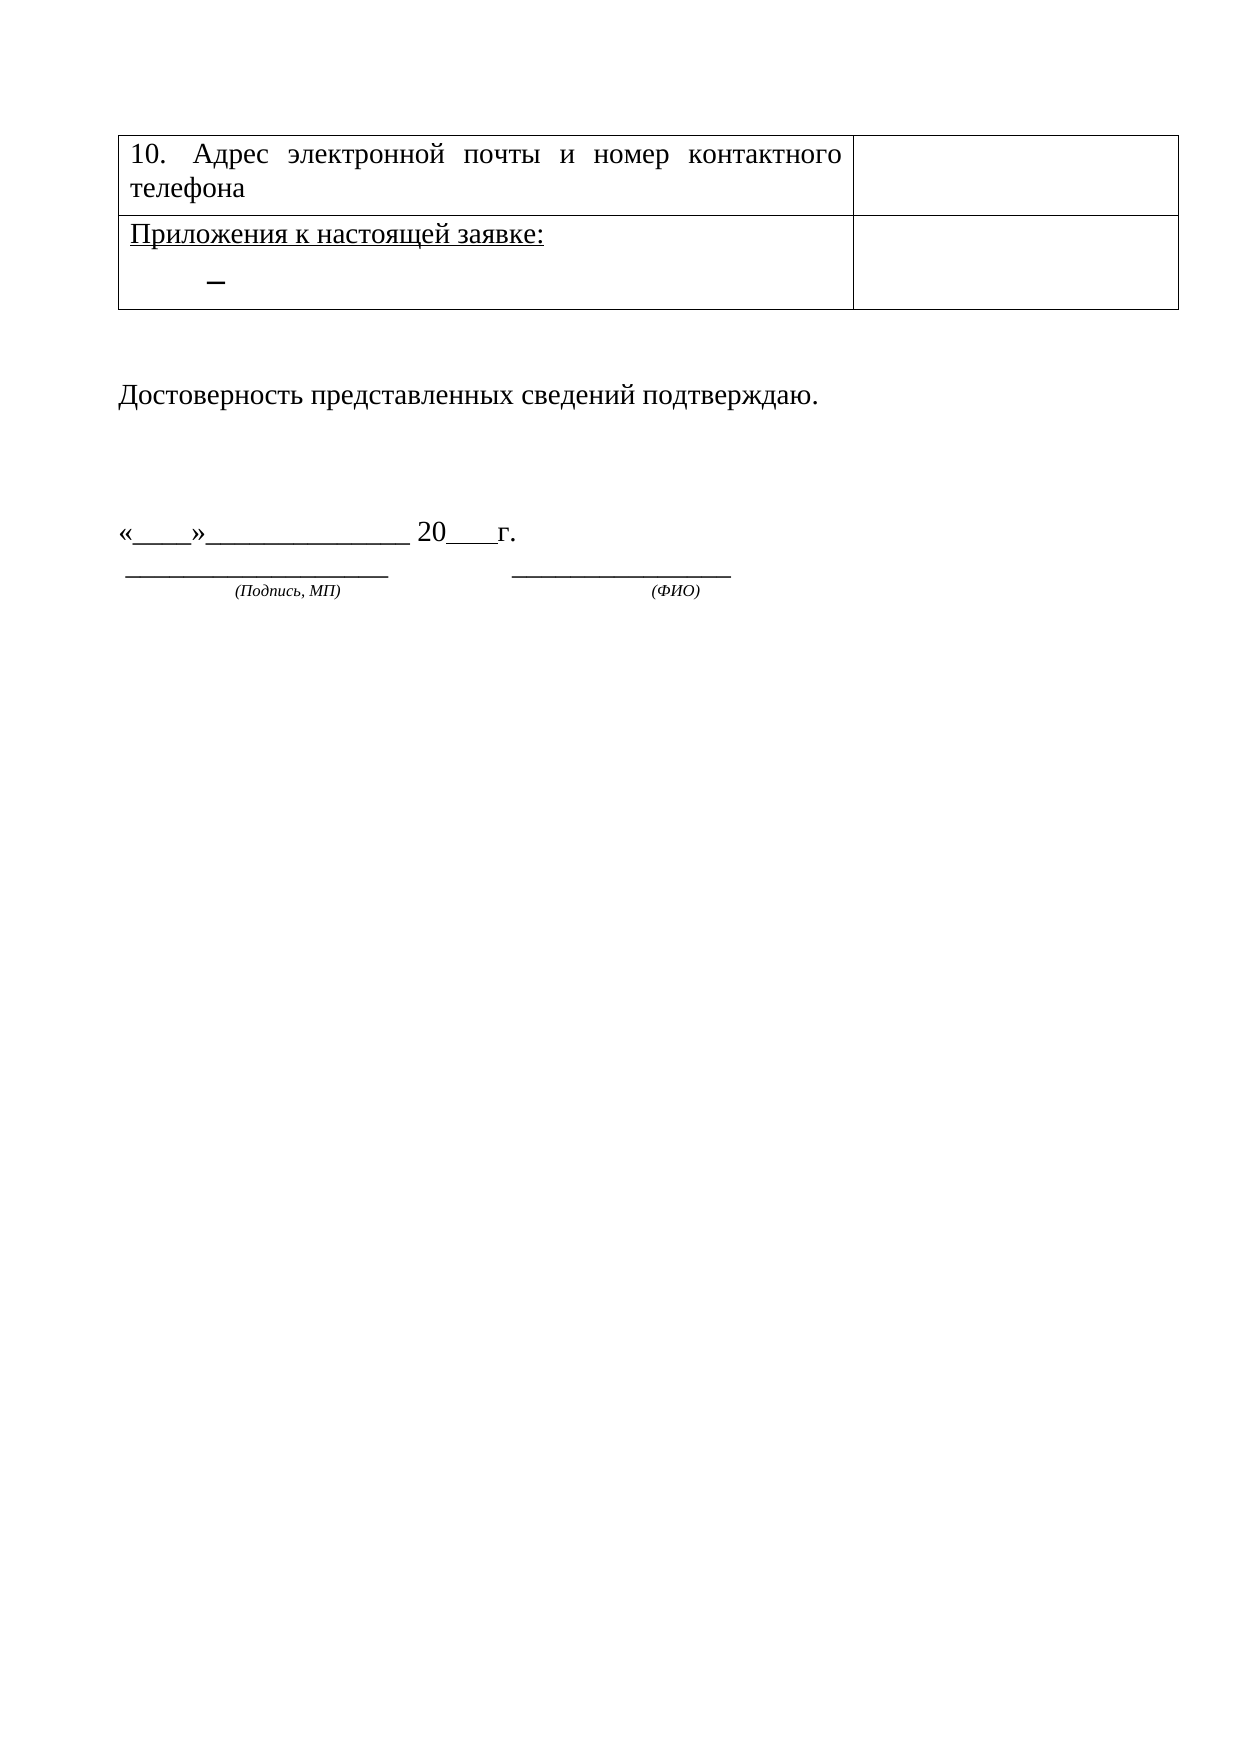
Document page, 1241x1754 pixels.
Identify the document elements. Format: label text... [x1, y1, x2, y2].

text «____»______________ 20 г. [118, 514, 1152, 547]
table_cell [854, 216, 1178, 309]
text __________________ _______________ [118, 547, 1152, 581]
table_cell Адрес электронной почты и номер контактного телефона [119, 136, 853, 215]
table_cell Приложения к настоящей заявке: [119, 216, 853, 309]
table_cell [854, 136, 1178, 215]
text Достоверность представленных сведений подтверждаю. [118, 377, 1108, 411]
text (Подпись, МП) (ФИО) [118, 581, 1152, 600]
